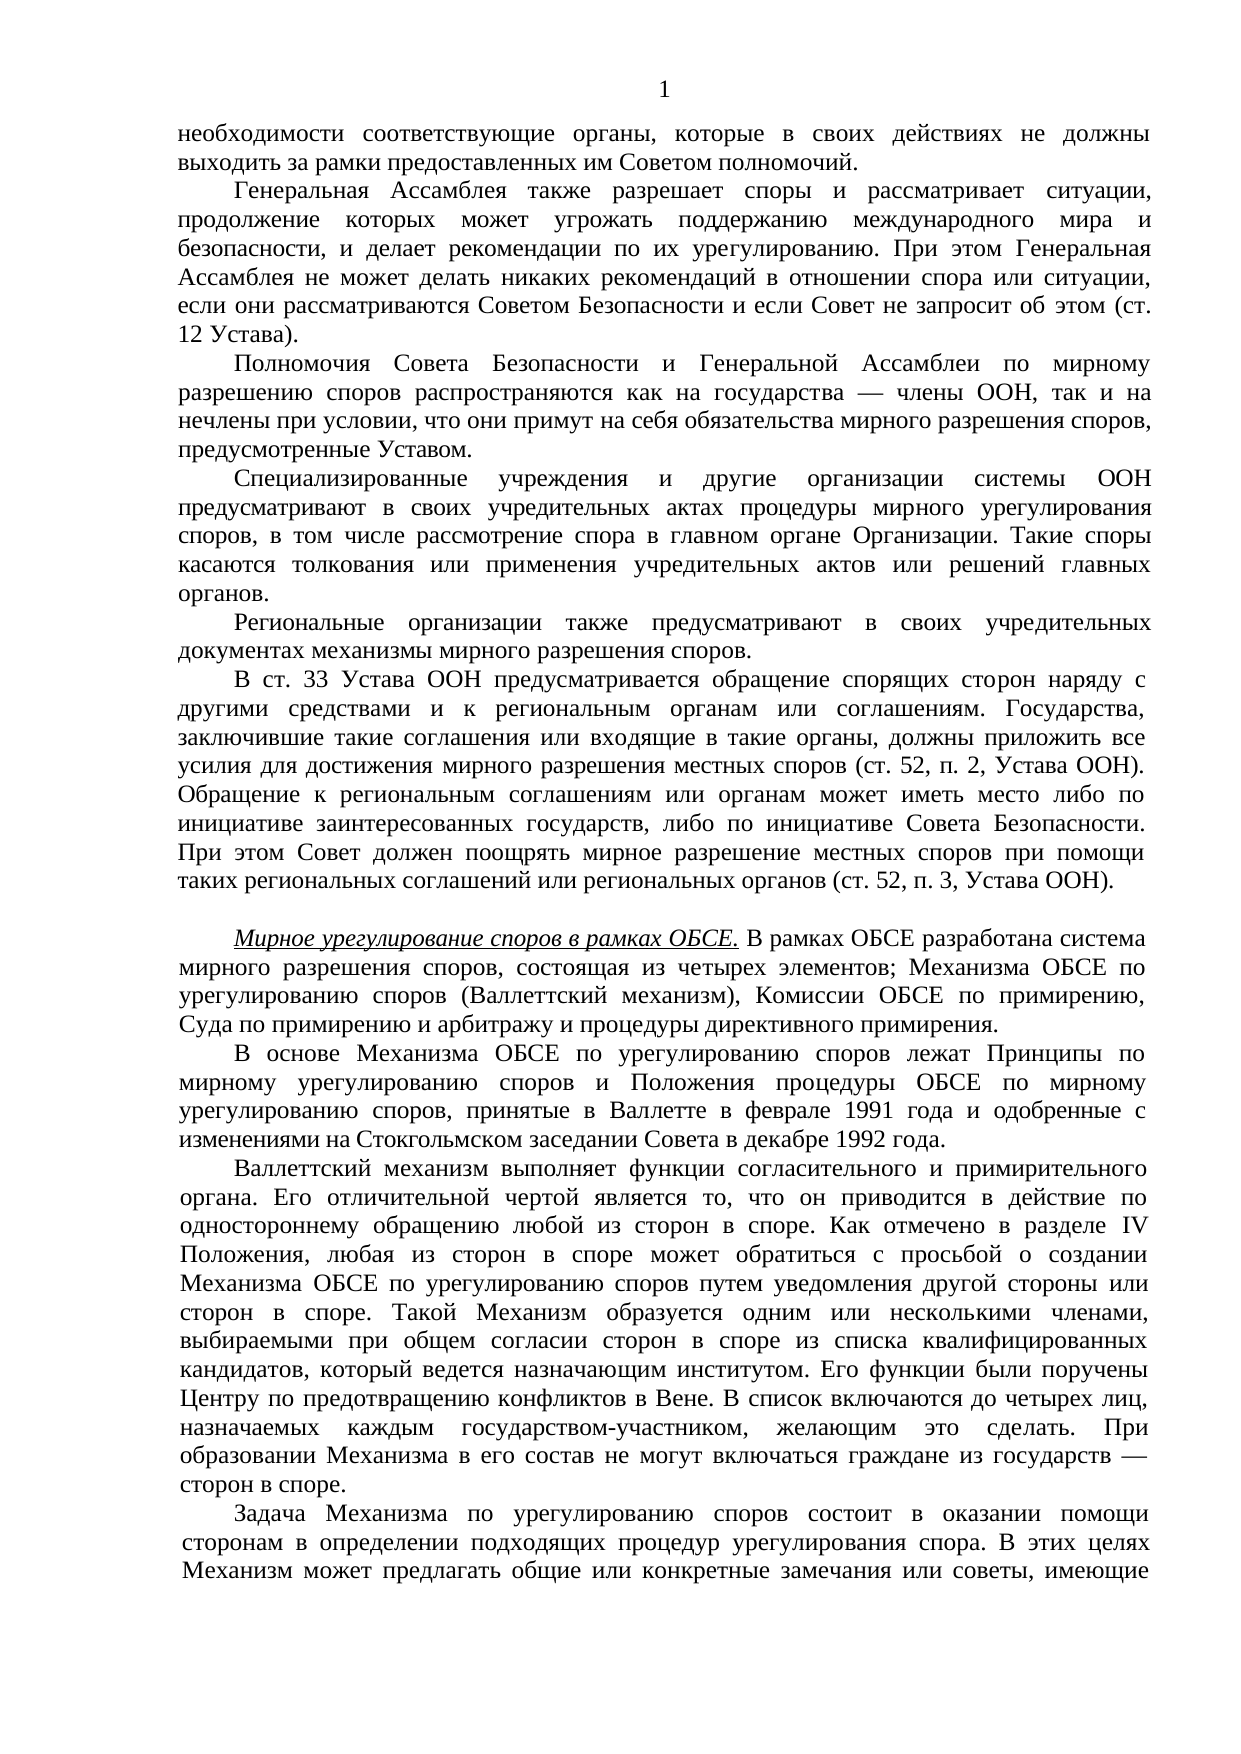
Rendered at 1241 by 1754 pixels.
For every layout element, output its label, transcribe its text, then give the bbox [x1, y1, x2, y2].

text В основе Механизма ОБСЕ по урегулированию споров лежат Принципы по мирному урегулированию споров и Положения процедуры ОБСЕ по мирному урегулированию споров, принятые в Валлетте в феврале 1991 года и одобренные с изменениями на Стокгольмском заседании Совета в декабре 1992 года. [179, 1038, 1146, 1153]
text Полномочия Совета Безопасности и Генеральной Ассамблеи по мирному разрешению споров распространяются как на государства — члены ООН, так и на нечлены при условии, что они примут на себя обязательства мирного разрешения споров, предусмотренные Уставом. [178, 348, 1152, 463]
text Специализированные учреждения и другие организации системы ООН предусматривают в своих учредительных актах процедуры мирного урегулирования споров, в том числе рассмотрение спора в главном органе Организации. Такие споры касаются толкования или применения учредительных актов или решений главных органов. [178, 463, 1152, 607]
text Региональные организации также предусматривают в своих учредительных документах механизмы мирного разрешения споров. [178, 607, 1152, 664]
text В ст. 33 Устава ООН предусматривается обращение спорящих сторон наряду с другими средствами и к региональным органам или соглашениям. Государства, заключившие такие соглашения или входящие в такие органы, должны приложить все усилия для достижения мирного разрешения местных споров (ст. 52, п. 2, Устава ООН). Обращение к региональным соглашениям или органам может иметь место либо по инициативе заинтересованных государств, либо по инициативе Совета Безопасности. При этом Совет должен поощрять мирное разрешение местных споров при помощи таких региональных соглашений или региональных органов (ст. 52, п. 3, Устава ООН). [177, 664, 1146, 894]
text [177, 118, 1151, 176]
text Мирное урегулирование споров в рамках ОБСЕ. В рамках ОБСЕ разработана система мирного разрешения споров, состоящая из четырех элементов; Механизма ОБСЕ по урегулированию споров (Валлеттский механизм), Комиссии ОБСЕ по примирению, Суда по примирению и арбитражу и процедуры директивного примирения. [179, 923, 1146, 1038]
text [182, 1498, 1150, 1584]
text Валлеттский механизм выполняет функции согласительного и примирительного органа. Его отличительной чертой является то, что он приводится в действие по одностороннему обращению любой из сторон в споре. Как отмечено в разделе IV Положения, любая из сторон в споре может обратиться с просьбой о создании Механизма ОБСЕ по урегулированию споров путем уведомления другой стороны или сторон в споре. Такой Механизм образуется одним или несколькими членами, выбираемыми при общем согласии сторон в споре из списка квалифицированных кандидатов, который ведется назначающим институтом. Его функции были поручены Центру по предотвращению конфликтов в Вене. В список включаются до четырех лиц, назначаемых каждым государством-участником, желающим это сделать. При образовании Механизма в его состав не могут включаться граждане из государств — сторон в споре. [179, 1153, 1149, 1498]
text Генеральная Ассамблея также разрешает споры и рассматривает ситуации, продолжение которых может угрожать поддержанию международного мира и безопасности, и делает рекомендации по их урегулированию. При этом Генеральная Ассамблея не может делать никаких рекомендаций в отношении спора или ситуации, если они рассматриваются Советом Безопасности и если Совет не запросит об этом (ст. 12 Устава). [177, 176, 1152, 348]
